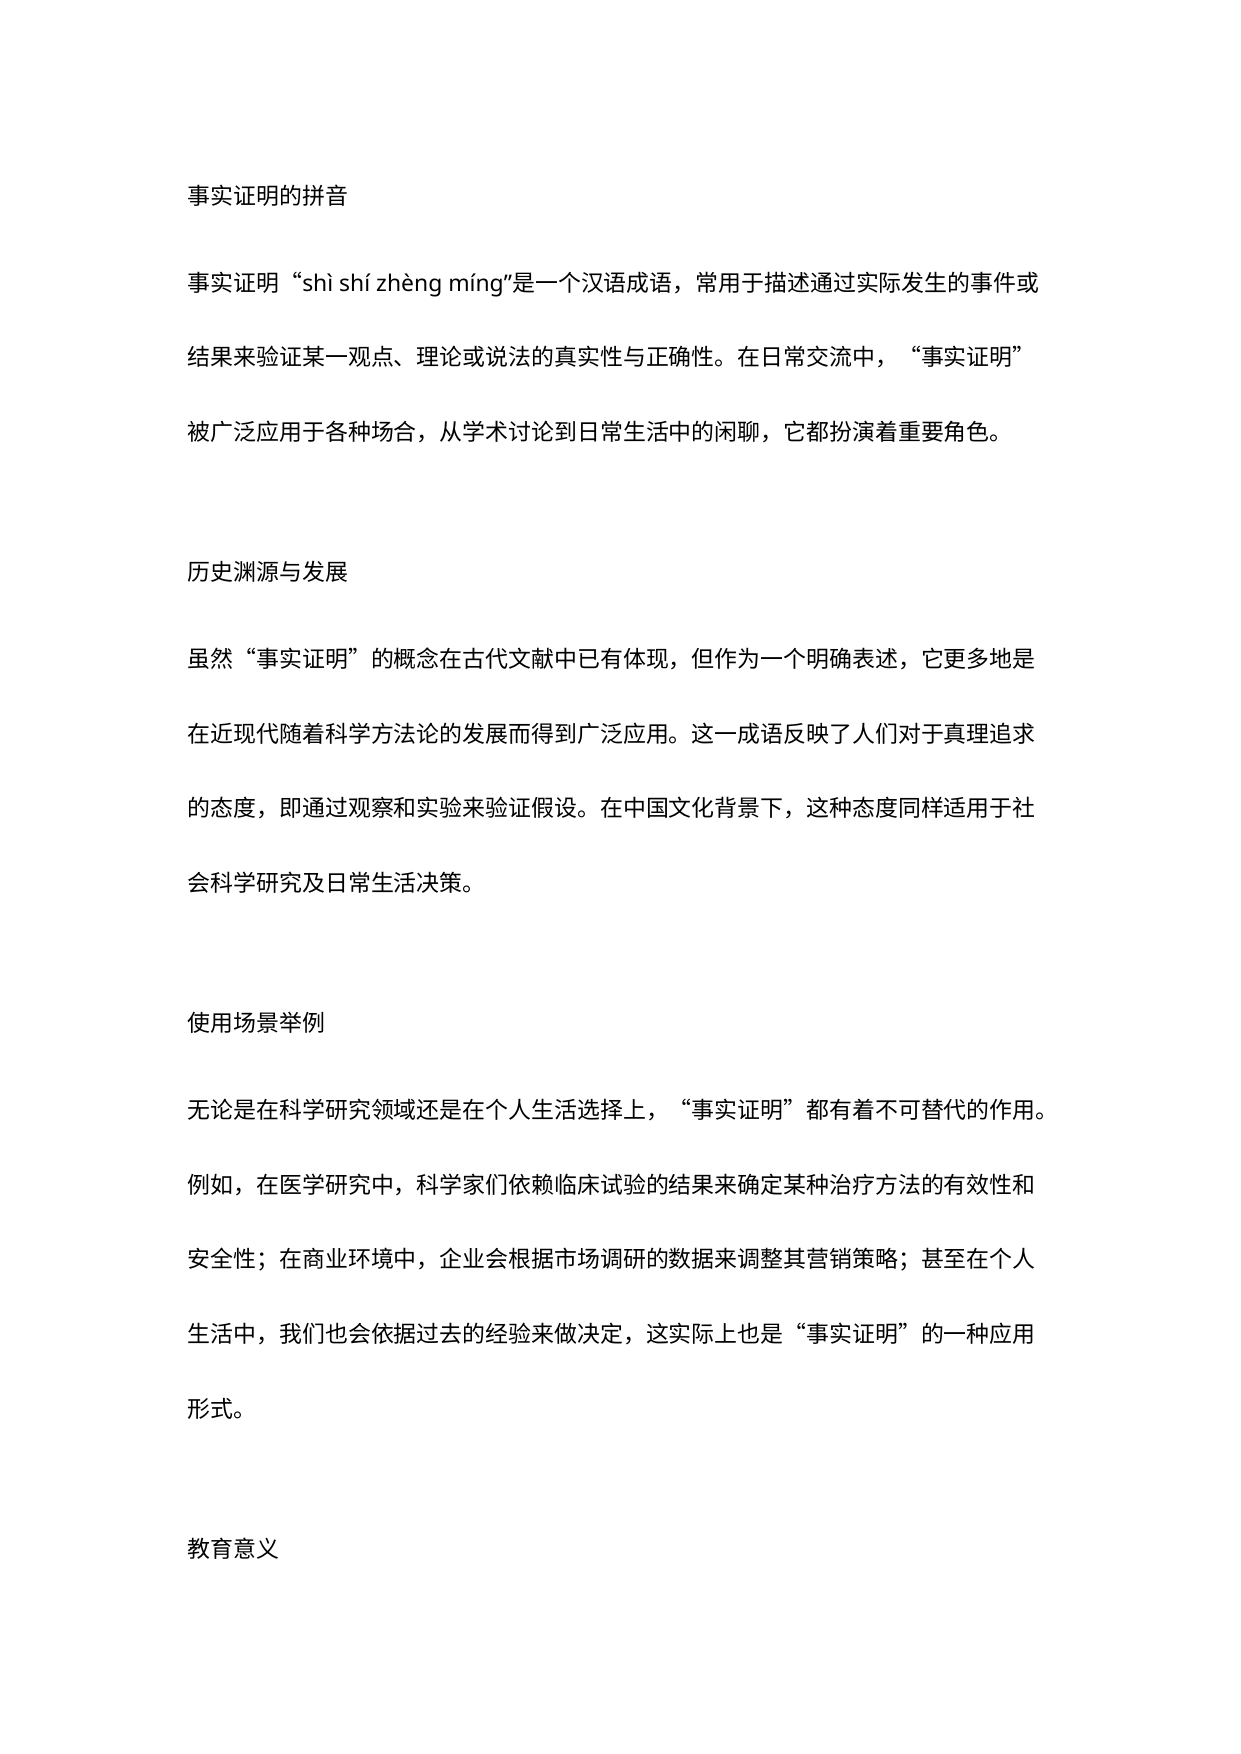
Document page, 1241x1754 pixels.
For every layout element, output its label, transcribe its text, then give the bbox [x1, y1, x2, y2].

text 事实证明的拼音 [187, 162, 1053, 227]
text 无论是在科学研究领域还是在个人生活选择上，“事实证明”都有着不可替代的作用。例如，在医学研究中，科学家们依赖临床试验的结果来确定某种治疗方法的有效性和安全性；在商业环境中，企业会根据市场调研的数据来调整其营销策略；甚至在个人生活中，我们也会依据过去的经验来做决定，这实际上也是“事实证明”的一种应用形式。 [187, 1076, 1053, 1440]
text 事实证明“shì shí zhèng míng”是一个汉语成语，常用于描述通过实际发生的事件或结果来验证某一观点、理论或说法的真实性与正确性。在日常交流中，“事实证明”被广泛应用于各种场合，从学术讨论到日常生活中的闲聊，它都扮演着重要角色。 [187, 248, 1053, 463]
text 虽然“事实证明”的概念在古代文献中已有体现，但作为一个明确表述，它更多地是在近现代随着科学方法论的发展而得到广泛应用。这一成语反映了人们对于真理追求的态度，即通过观察和实验来验证假设。在中国文化背景下，这种态度同样适用于社会科学研究及日常生活决策。 [187, 625, 1053, 914]
text 使用场景举例 [187, 989, 1053, 1054]
text 教育意义 [187, 1515, 1053, 1580]
text 历史渊源与发展 [187, 538, 1053, 603]
